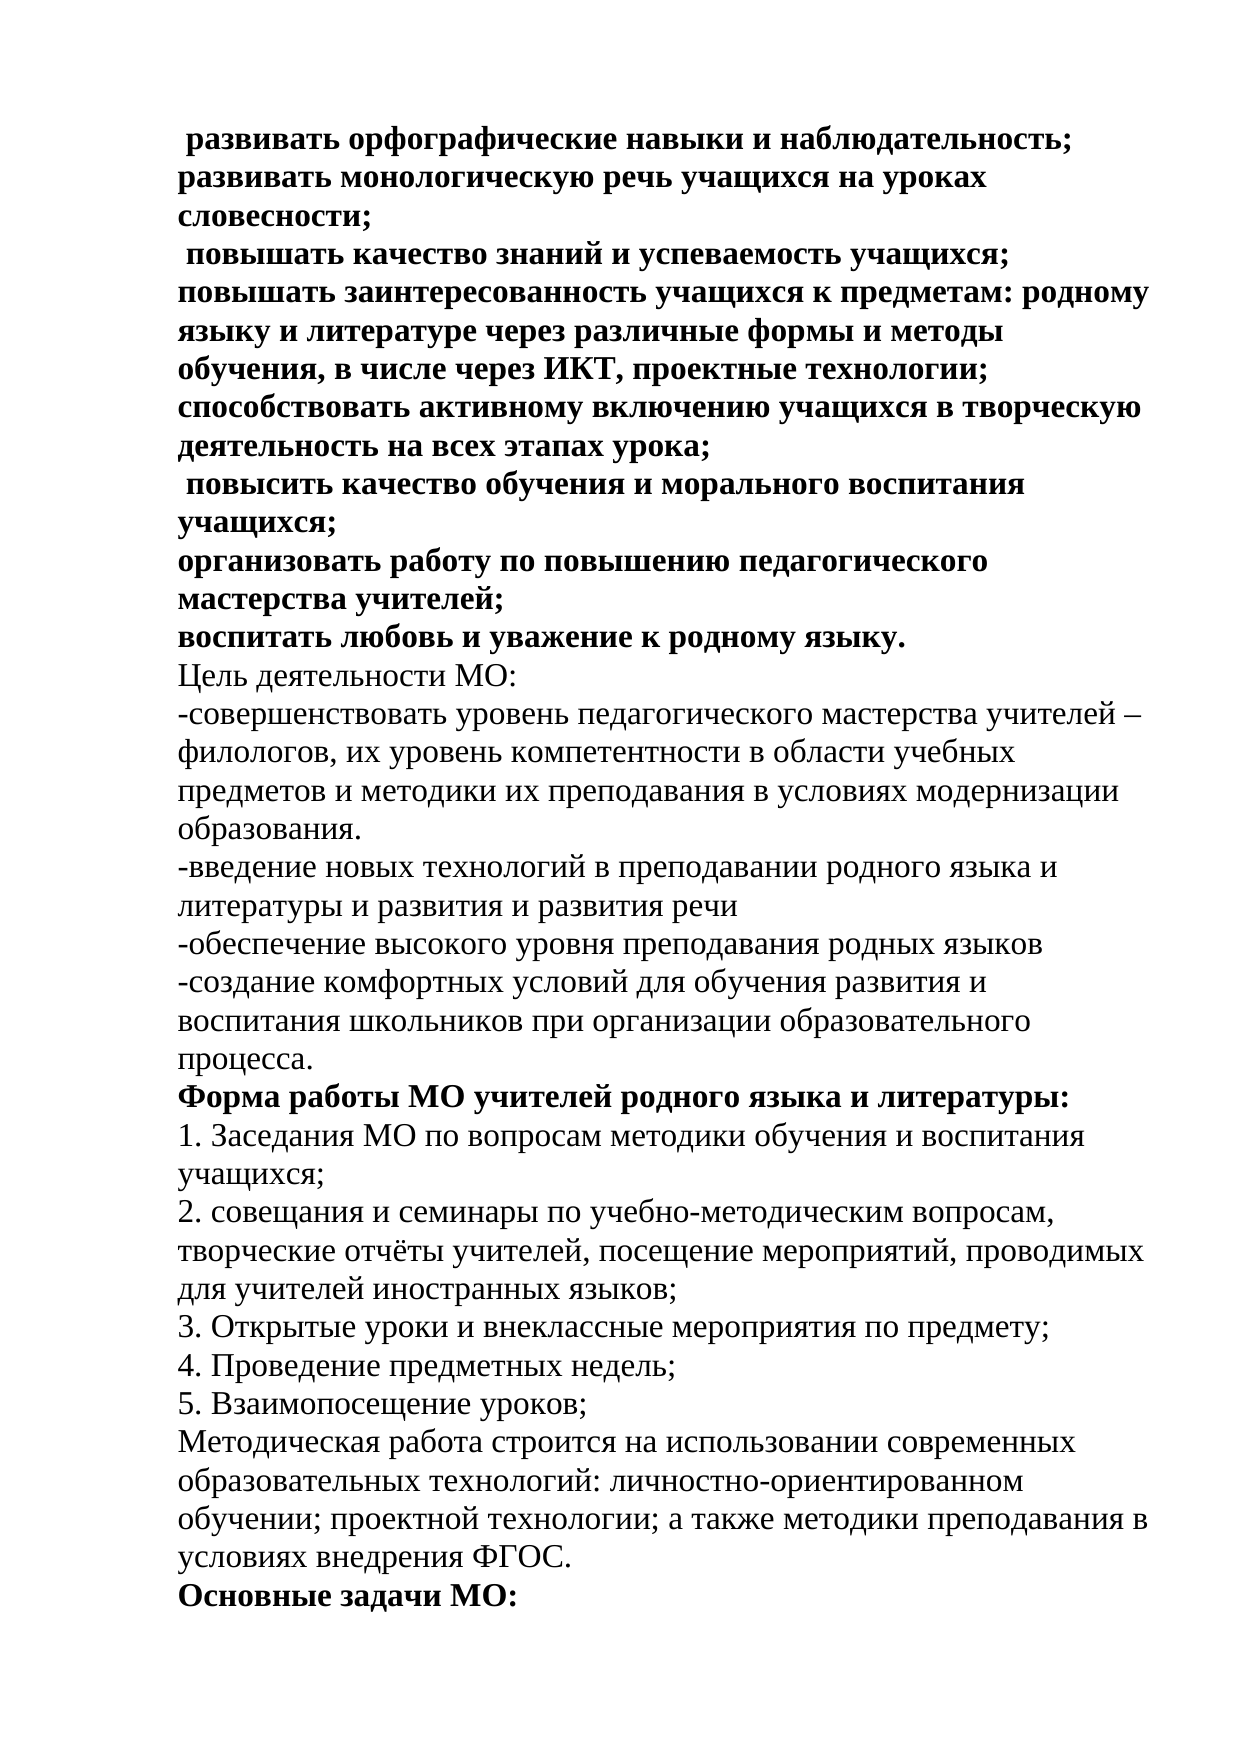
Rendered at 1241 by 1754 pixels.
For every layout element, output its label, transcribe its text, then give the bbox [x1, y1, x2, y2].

text -создание комфортных условий для обучения развития и воспитания школьников при организации образовательного процесса. [177, 961, 1152, 1076]
text 5. Взаимопосещение уроков; [177, 1383, 1152, 1421]
text воспитать любовь и уважение к родному языку. [177, 616, 1152, 655]
text -введение новых технологий в преподавании родного языка и литературы и развития и развития речи [177, 846, 1152, 923]
text 4. Проведение предметных недель; [177, 1345, 1152, 1383]
text -обеспечение высокого уровня преподавания родных языков [177, 923, 1152, 961]
text повысить качество обучения и морального воспитания учащихся; [177, 463, 1152, 540]
text Основные задачи МО: [177, 1575, 1152, 1613]
text 1. Заседания МО по вопросам методики обучения и воспитания учащихся; [177, 1115, 1152, 1191]
text 2. совещания и семинары по учебно-методическим вопросам, творческие отчёты учителей, посещение мероприятий, проводимых для учителей иностранных языков; [177, 1191, 1152, 1306]
text развивать орфографические навыки и наблюдательность; развивать монологическую речь учащихся на уроках словесности; [177, 118, 1152, 233]
text 3. Открытые уроки и внеклассные мероприятия по предмету; [177, 1306, 1152, 1345]
text Цель деятельности МО: [177, 655, 1152, 693]
text организовать работу по повышению педагогического мастерства учителей; [177, 540, 1152, 616]
text -совершенствовать уровень педагогического мастерства учителей –филологов, их уровень компетентности в области учебных предметов и методики их преподавания в условиях модернизации образования. [177, 693, 1152, 846]
text Форма работы МО учителей родного языка и литературы: [177, 1076, 1152, 1115]
text повышать качество знаний и успеваемость учащихся; повышать заинтересованность учащихся к предметам: родному языку и литературе через различные формы и методы обучения, в числе через ИКТ, проектные технологии; способствовать активному включению учащихся в творческую деятельность на всех этапах урока; [177, 233, 1152, 463]
text Методическая работа строится на использовании современных образовательных технологий: личностно-ориентированном обучении; проектной технологии; а также методики преподавания в условиях внедрения ФГОС. [177, 1421, 1152, 1575]
